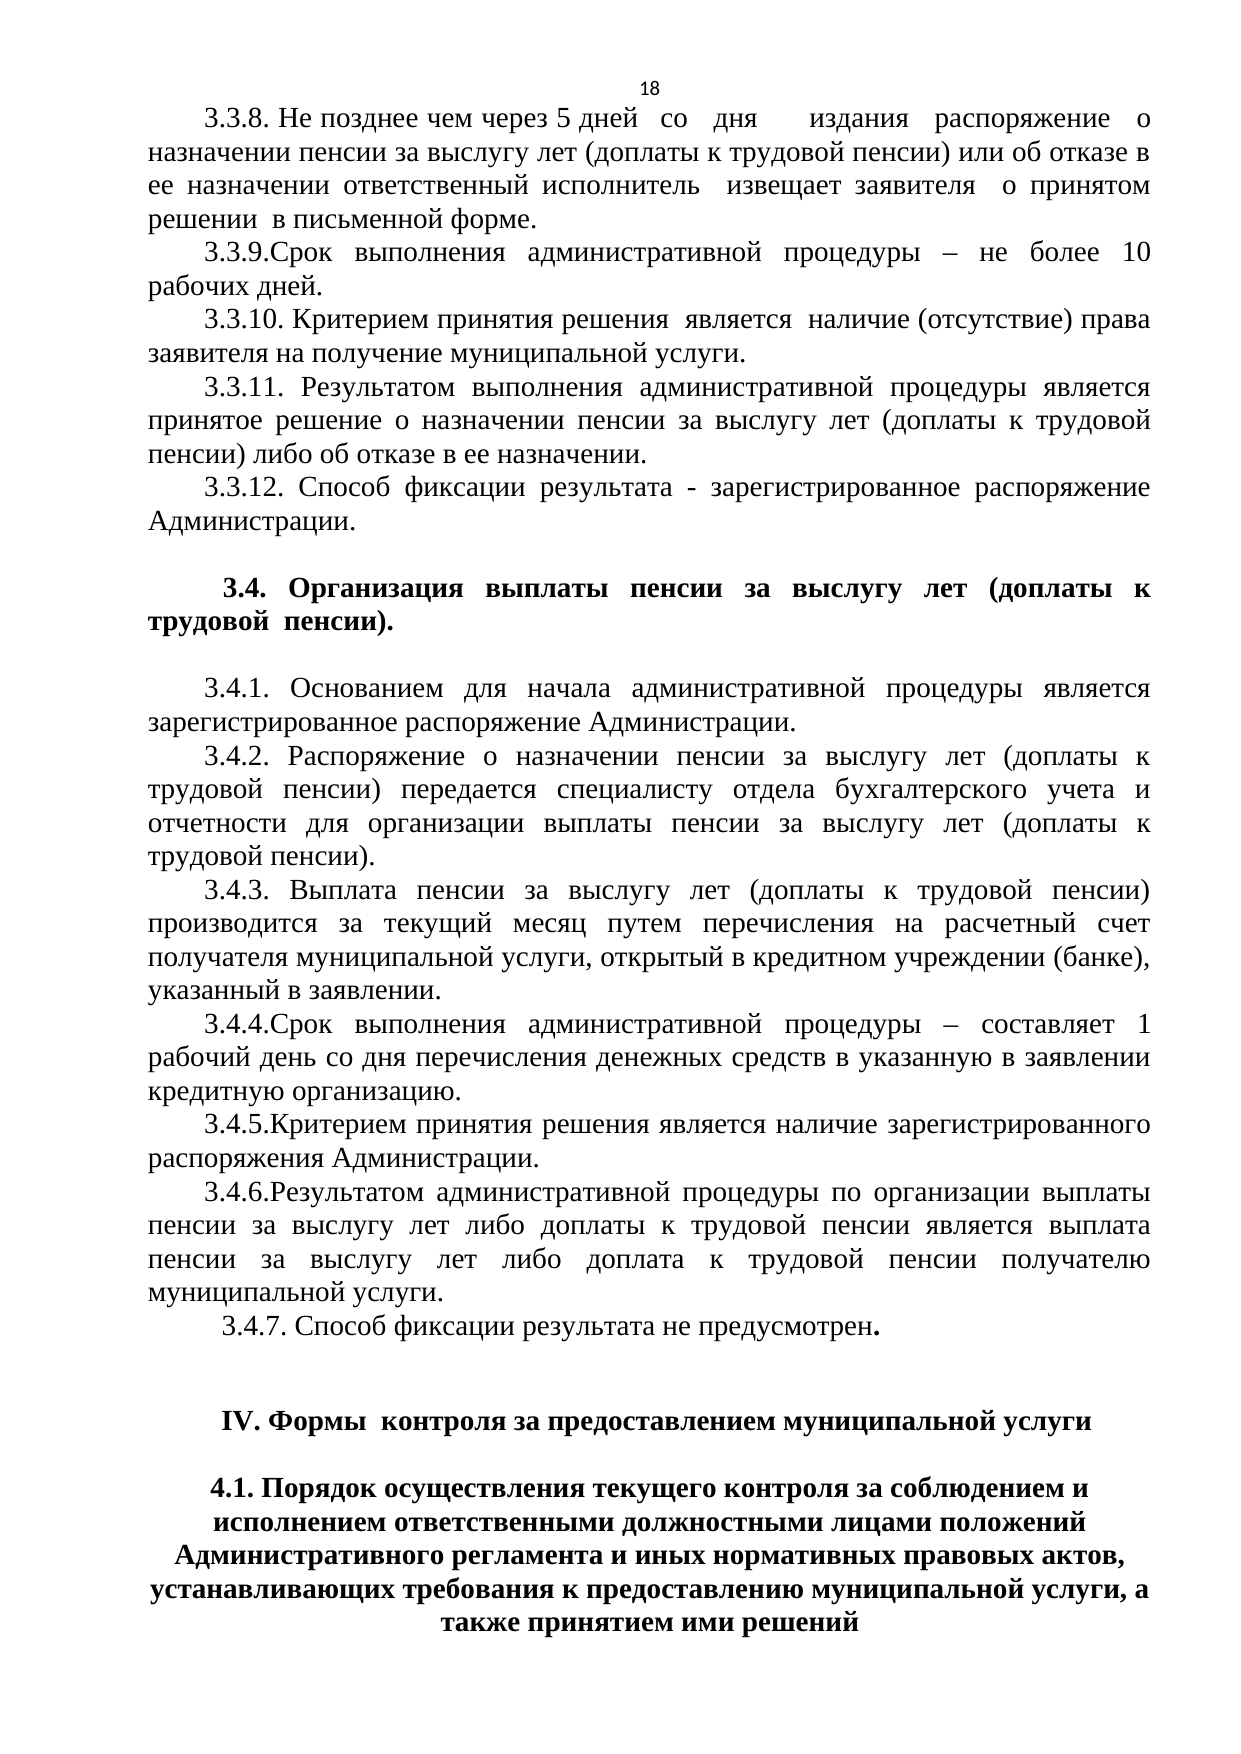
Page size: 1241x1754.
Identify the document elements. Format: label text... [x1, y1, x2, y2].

text 3.3.8. Не позднее чем через 5 дней со дня издания распоряжение о назначении пенсии за выслугу лет (доплаты к трудовой пенсии) или об отказе в ее назначении ответственный исполнитель извещает заявителя о принятом решении в письменной форме. [148, 100, 1152, 234]
text 3.4.5.Критерием принятия решения является наличие зарегистрированного распоряжения Администрации. [148, 1107, 1152, 1174]
text 3.3.9.Срок выполнения административной процедуры – не более 10 рабочих дней. [148, 234, 1152, 302]
text 3.4.4.Срок выполнения административной процедуры – составляет 1 рабочий день со дня перечисления денежных средств в указанную в заявлении кредитную организацию. [148, 1006, 1152, 1107]
text 3.4.6.Результатом административной процедуры по организации выплаты пенсии за выслугу лет либо доплаты к трудовой пенсии является выплата пенсии за выслугу лет либо доплата к трудовой пенсии получателю муниципальной услуги. [148, 1174, 1152, 1308]
text 3.4.1. Основанием для начала административной процедуры является зарегистрированное распоряжение Администрации. [148, 671, 1152, 738]
text 3.3.11. Результатом выполнения административной процедуры является принятое решение о назначении пенсии за выслугу лет (доплаты к трудовой пенсии) либо об отказе в ее назначении. [148, 369, 1152, 469]
text 3.3.10. Критерием принятия решения является наличие (отсутствие) права заявителя на получение муниципальной услуги. [148, 302, 1152, 369]
text 3.3.12. Способ фиксации результата - зарегистрированное распоряжение Администрации. [148, 469, 1152, 536]
text 3.4.7. Способ фиксации результата не предусмотрен. [148, 1308, 1152, 1341]
text 3.4.2. Распоряжение о назначении пенсии за выслугу лет (доплаты к трудовой пенсии) передается специалисту отдела бухгалтерского учета и отчетности для организации выплаты пенсии за выслугу лет (доплаты к трудовой пенсии). [148, 738, 1152, 872]
text 4.1. Порядок осуществления текущего контроля за соблюдением и исполнением ответственными должностными лицами положений Административного регламента и иных нормативных правовых актов, устанавливающих требования к предоставлению муниципальной услуги, а также принятием ими решений [148, 1470, 1152, 1638]
text IV. Формы контроля за предоставлением муниципальной услуги [148, 1403, 1152, 1437]
text 3.4.3. Выплата пенсии за выслугу лет (доплаты к трудовой пенсии) производится за текущий месяц путем перечисления на расчетный счет получателя муниципальной услуги, открытый в кредитном учреждении (банке), указанный в заявлении. [148, 872, 1152, 1006]
text 3.4. Организация выплаты пенсии за выслугу лет (доплаты к трудовой пенсии). [148, 570, 1152, 637]
